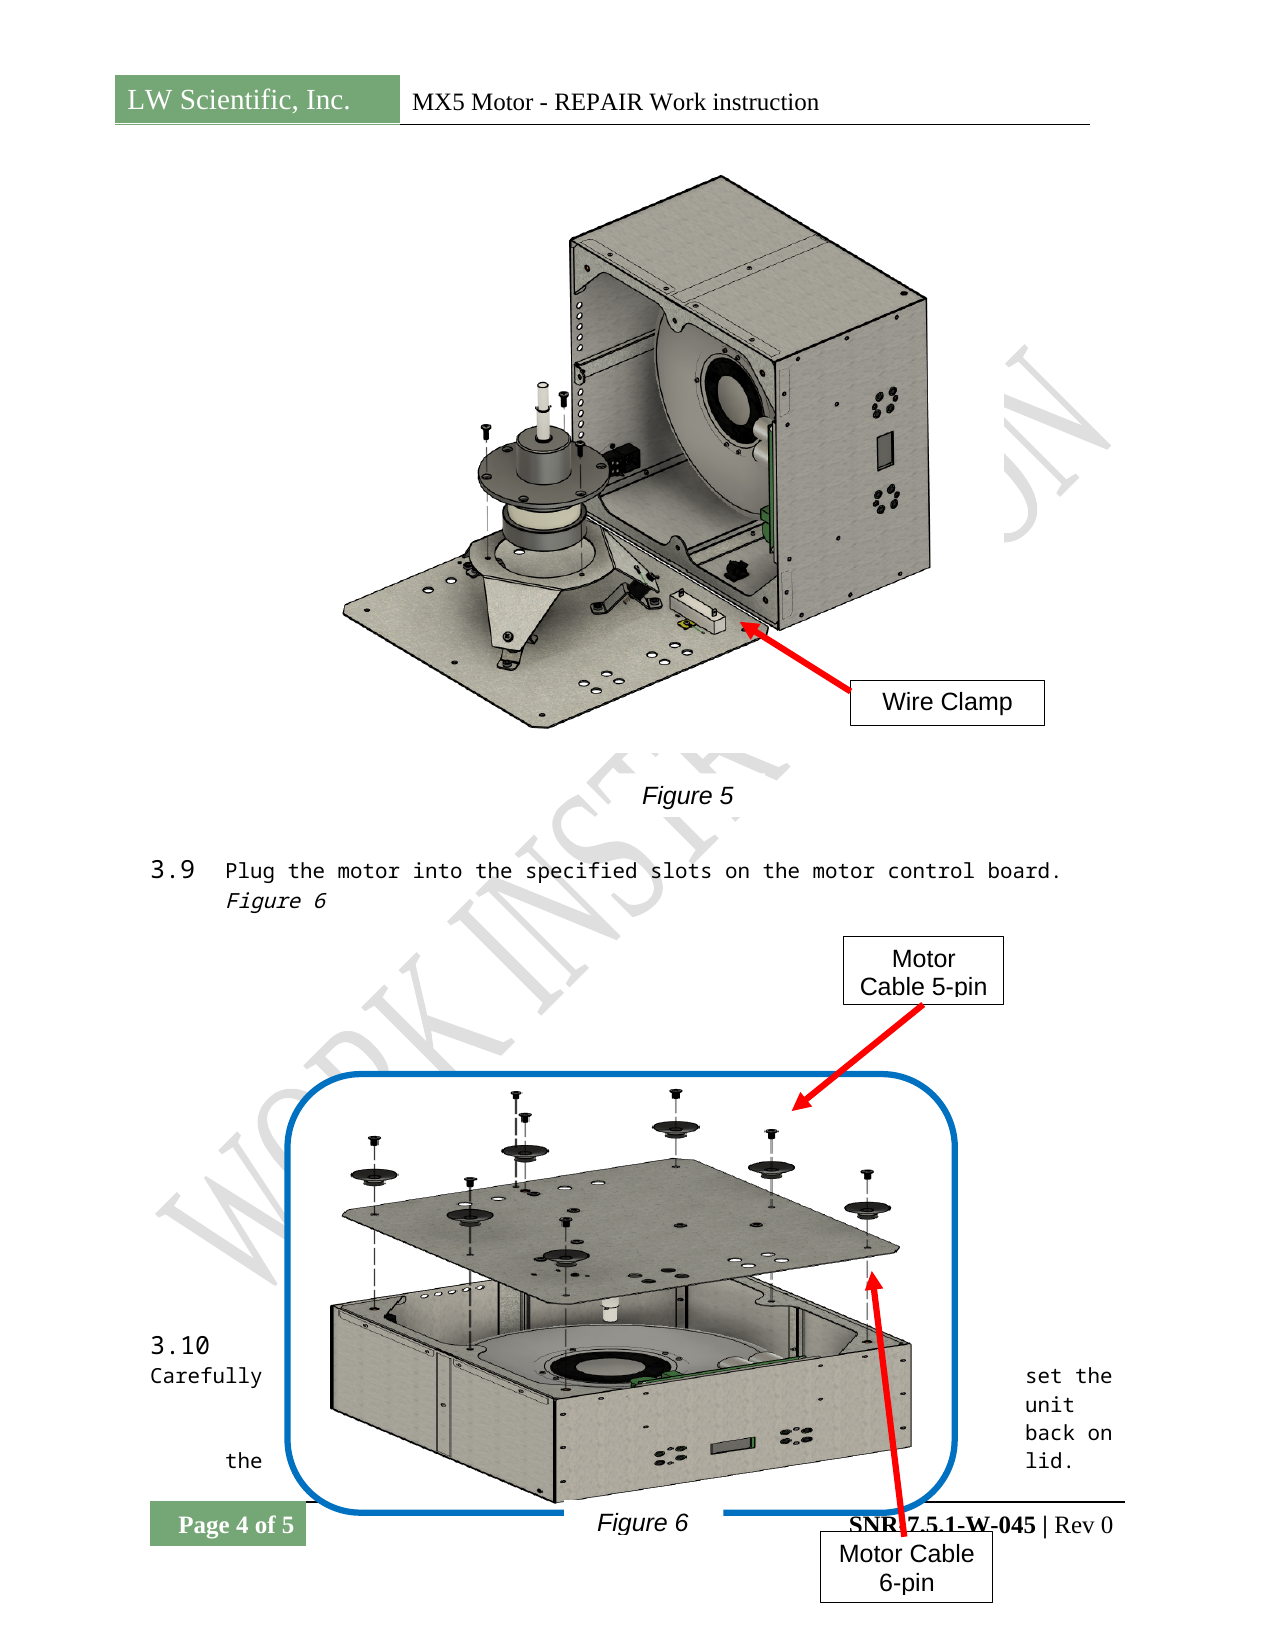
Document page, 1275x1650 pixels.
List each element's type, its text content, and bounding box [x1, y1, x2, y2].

picture [264, 159, 1004, 753]
picture [291, 1078, 951, 1509]
text Plug the motor into the specified slots on the motor control board. Figure 6 [150, 852, 1125, 914]
text Carefully set the unit back on the lid. [950, 1327, 1125, 1475]
text Carefully set the unit back on the lid. [150, 1327, 292, 1475]
